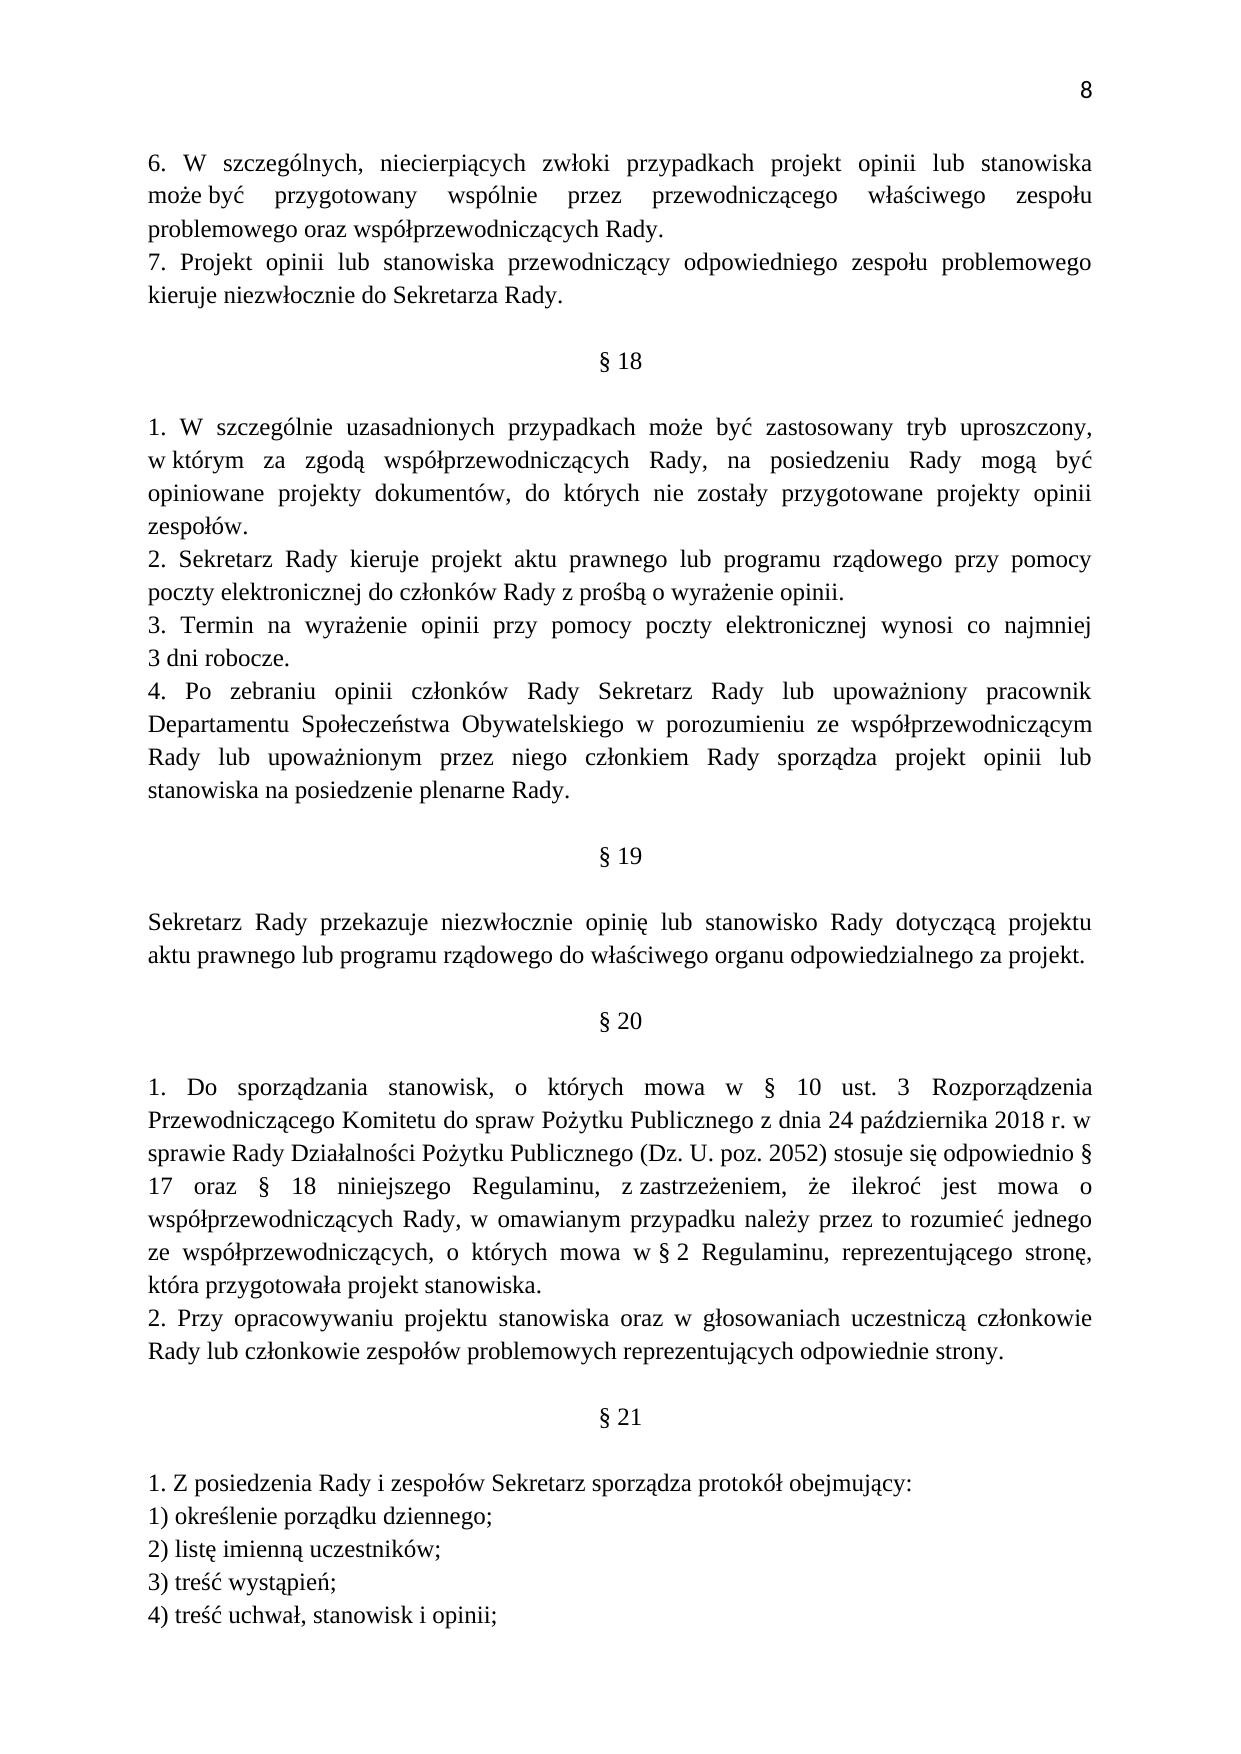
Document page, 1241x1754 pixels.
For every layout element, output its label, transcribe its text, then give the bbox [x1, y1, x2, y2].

text 3. Termin na wyrażenie opinii przy pomocy poczty elektronicznej wynosi co najmniej 3 dni robocze. [148, 610, 1093, 672]
text § 21 [148, 1402, 1093, 1431]
text Sekretarz Rady przekazuje niezwłocznie opinię lub stanowisko Rady dotyczącą projektu aktu prawnego lub programu rządowego do właściwego organu odpowiedzialnego za projekt. [148, 907, 1093, 969]
text 7. Projekt opinii lub stanowiska przewodniczący odpowiedniego zespołu problemowego kieruje niezwłocznie do Sekretarza Rady. [148, 247, 1093, 308]
text 4) treść uchwał, stanowisk i opinii; [148, 1601, 1093, 1629]
text § 19 [148, 841, 1093, 870]
text 4. Po zebraniu opinii członków Rady Sekretarz Rady lub upoważniony pracownik Departamentu Społeczeństwa Obywatelskiego w porozumieniu ze współprzewodniczącym Rady lub upoważnionym przez niego członkiem Rady sporządza projekt opinii lub stanowiska na posiedzenie plenarne Rady. [148, 676, 1093, 804]
text 1) określenie porządku dziennego; [148, 1501, 1093, 1530]
text 1. Do sporządzania stanowisk, o których mowa w § 10 ust. 3 Rozporządzenia Przewodniczącego Komitetu do spraw Pożytku Publicznego z dnia 24 października 2018 r. w sprawie Rady Działalności Pożytku Publicznego (Dz. U. poz. 2052) stosuje się odpowiednio § 17 oraz § 18 niniejszego Regulaminu, z zastrzeżeniem, że ilekroć jest mowa o współprzewodniczących Rady, w omawianym przypadku należy przez to rozumieć jednego ze współprzewodniczących, o których mowa w § 2 Regulaminu, reprezentującego stronę, która przygotowała projekt stanowiska. [148, 1072, 1093, 1299]
text 1. Z posiedzenia Rady i zespołów Sekretarz sporządza protokół obejmujący: [148, 1468, 1093, 1497]
text 2) listę imienną uczestników; [148, 1534, 1093, 1563]
text 6. W szczególnych, niecierpiących zwłoki przypadkach projekt opinii lub stanowiska może być przygotowany wspólnie przez przewodniczącego właściwego zespołu problemowego oraz współprzewodniczących Rady. [148, 148, 1093, 242]
text 2. Sekretarz Rady kieruje projekt aktu prawnego lub programu rządowego przy pomocy poczty elektronicznej do członków Rady z prośbą o wyrażenie opinii. [148, 544, 1093, 606]
text 3) treść wystąpień; [148, 1567, 1093, 1596]
text § 18 [148, 346, 1093, 374]
text § 20 [148, 1006, 1093, 1035]
text 1. W szczególnie uzasadnionych przypadkach może być zastosowany tryb uproszczony, w którym za zgodą współprzewodniczących Rady, na posiedzeniu Rady mogą być opiniowane projekty dokumentów, do których nie zostały przygotowane projekty opinii zespołów. [148, 412, 1093, 539]
text 2. Przy opracowywaniu projektu stanowiska oraz w głosowaniach uczestniczą członkowie Rady lub członkowie zespołów problemowych reprezentujących odpowiednie strony. [148, 1303, 1093, 1365]
